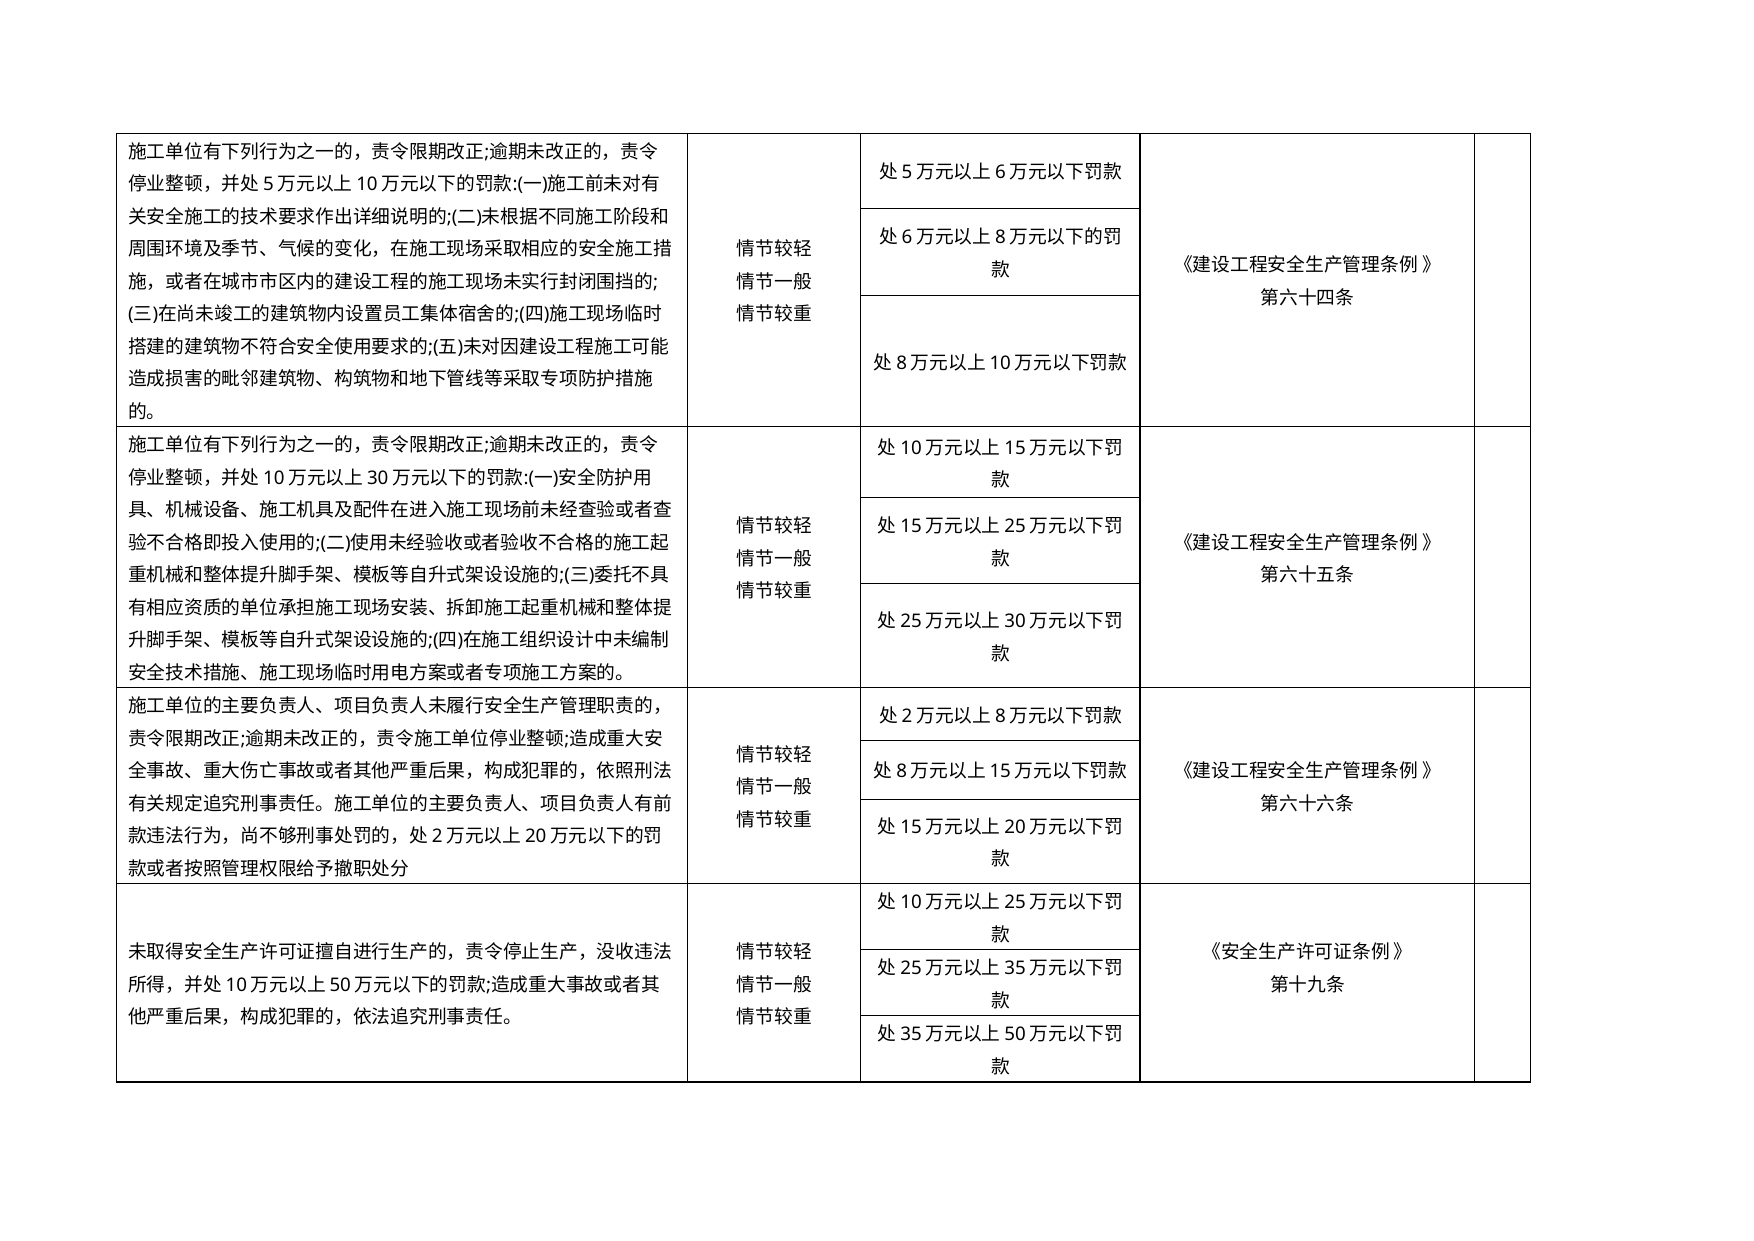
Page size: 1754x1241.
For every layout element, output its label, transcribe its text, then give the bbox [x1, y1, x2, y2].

table_cell 处35万元以上50万元以下罚款 [861, 1016, 1139, 1081]
table_cell 处15万元以上20万元以下罚款 [861, 800, 1139, 883]
table_cell 情节较轻 情节一般 情节较重 [688, 427, 860, 687]
table_cell 处5万元以上6万元以下罚款 [861, 134, 1139, 208]
table_cell 施工单位的主要负责人、项目负责人未履行安全生产管理职责的，责令限期改正;逾期未改正的，责令施工单位停业整顿;造成重大安全事故、重大伤亡事故或者其他严重后果，构成犯罪的，依照刑法有关规定追究刑事责任。施工单位的主要负责人、项目负责人有前款违法行为，尚不够刑事处罚的，处2万元以上20万元以下的罚款或者按照管理权限给予撤职处分 [117, 688, 687, 883]
table_cell 《建设工程安全生产管理条例 》 第六十六条 [1141, 688, 1474, 883]
table_cell 处8万元以上10万元以下罚款 [861, 296, 1139, 426]
table_cell 处8万元以上15万元以下罚款 [861, 741, 1139, 798]
table_cell 情节较轻 情节一般 情节较重 [688, 134, 860, 426]
table_cell 处10万元以上15万元以下罚款 [861, 427, 1139, 497]
table_cell 施工单位有下列行为之一的，责令限期改正;逾期未改正的，责令停业整顿，并处5万元以上10万元以下的罚款:(一)施工前未对有关安全施工的技术要求作出详细说明的;(二)未根据不同施工阶段和周围环境及季节、气候的变化，在施工现场采取相应的安全施工措施，或者在城市市区内的建设工程的施工现场未实行封闭围挡的;(三)在尚未竣工的建筑物内设置员工集体宿舍的;(四)施工现场临时搭建的建筑物不符合安全使用要求的;(五)未对因建设工程施工可能造成损害的毗邻建筑物、构筑物和地下管线等采取专项防护措施的。 [117, 134, 687, 426]
table_cell 《建设工程安全生产管理条例 》 第六十五条 [1141, 427, 1474, 687]
table_cell 处15万元以上25万元以下罚款 [861, 498, 1139, 583]
table_cell 处6万元以上8万元以下的罚款 [861, 209, 1139, 295]
table_cell 情节较轻 情节一般 情节较重 [688, 884, 860, 1081]
table_cell 处2万元以上8万元以下罚款 [861, 688, 1139, 739]
table_cell 处10万元以上25万元以下罚款 [861, 884, 1139, 949]
table_cell 处25万元以上30万元以下罚款 [861, 584, 1139, 687]
table_cell 处25万元以上35万元以下罚款 [861, 950, 1139, 1015]
table_cell 《建设工程安全生产管理条例 》 第六十四条 [1141, 134, 1474, 426]
table_cell [1475, 884, 1530, 1081]
table_cell [1475, 134, 1530, 426]
table_cell 情节较轻 情节一般 情节较重 [688, 688, 860, 883]
table_cell [1475, 688, 1530, 883]
table_cell 施工单位有下列行为之一的，责令限期改正;逾期未改正的，责令停业整顿，并处10万元以上30万元以下的罚款:(一)安全防护用具、机械设备、施工机具及配件在进入施工现场前未经查验或者查验不合格即投入使用的;(二)使用未经验收或者验收不合格的施工起重机械和整体提升脚手架、模板等自升式架设设施的;(三)委托不具有相应资质的单位承担施工现场安装、拆卸施工起重机械和整体提升脚手架、模板等自升式架设设施的;(四)在施工组织设计中未编制安全技术措施、施工现场临时用电方案或者专项施工方案的。 [117, 427, 687, 687]
table_cell 《安全生产许可证条例 》 第十九条 [1141, 884, 1474, 1081]
table_cell [1475, 427, 1530, 687]
table_cell 未取得安全生产许可证擅自进行生产的，责令停止生产，没收违法所得，并处10万元以上50万元以下的罚款;造成重大事故或者其他严重后果，构成犯罪的，依法追究刑事责任。 [117, 884, 687, 1081]
